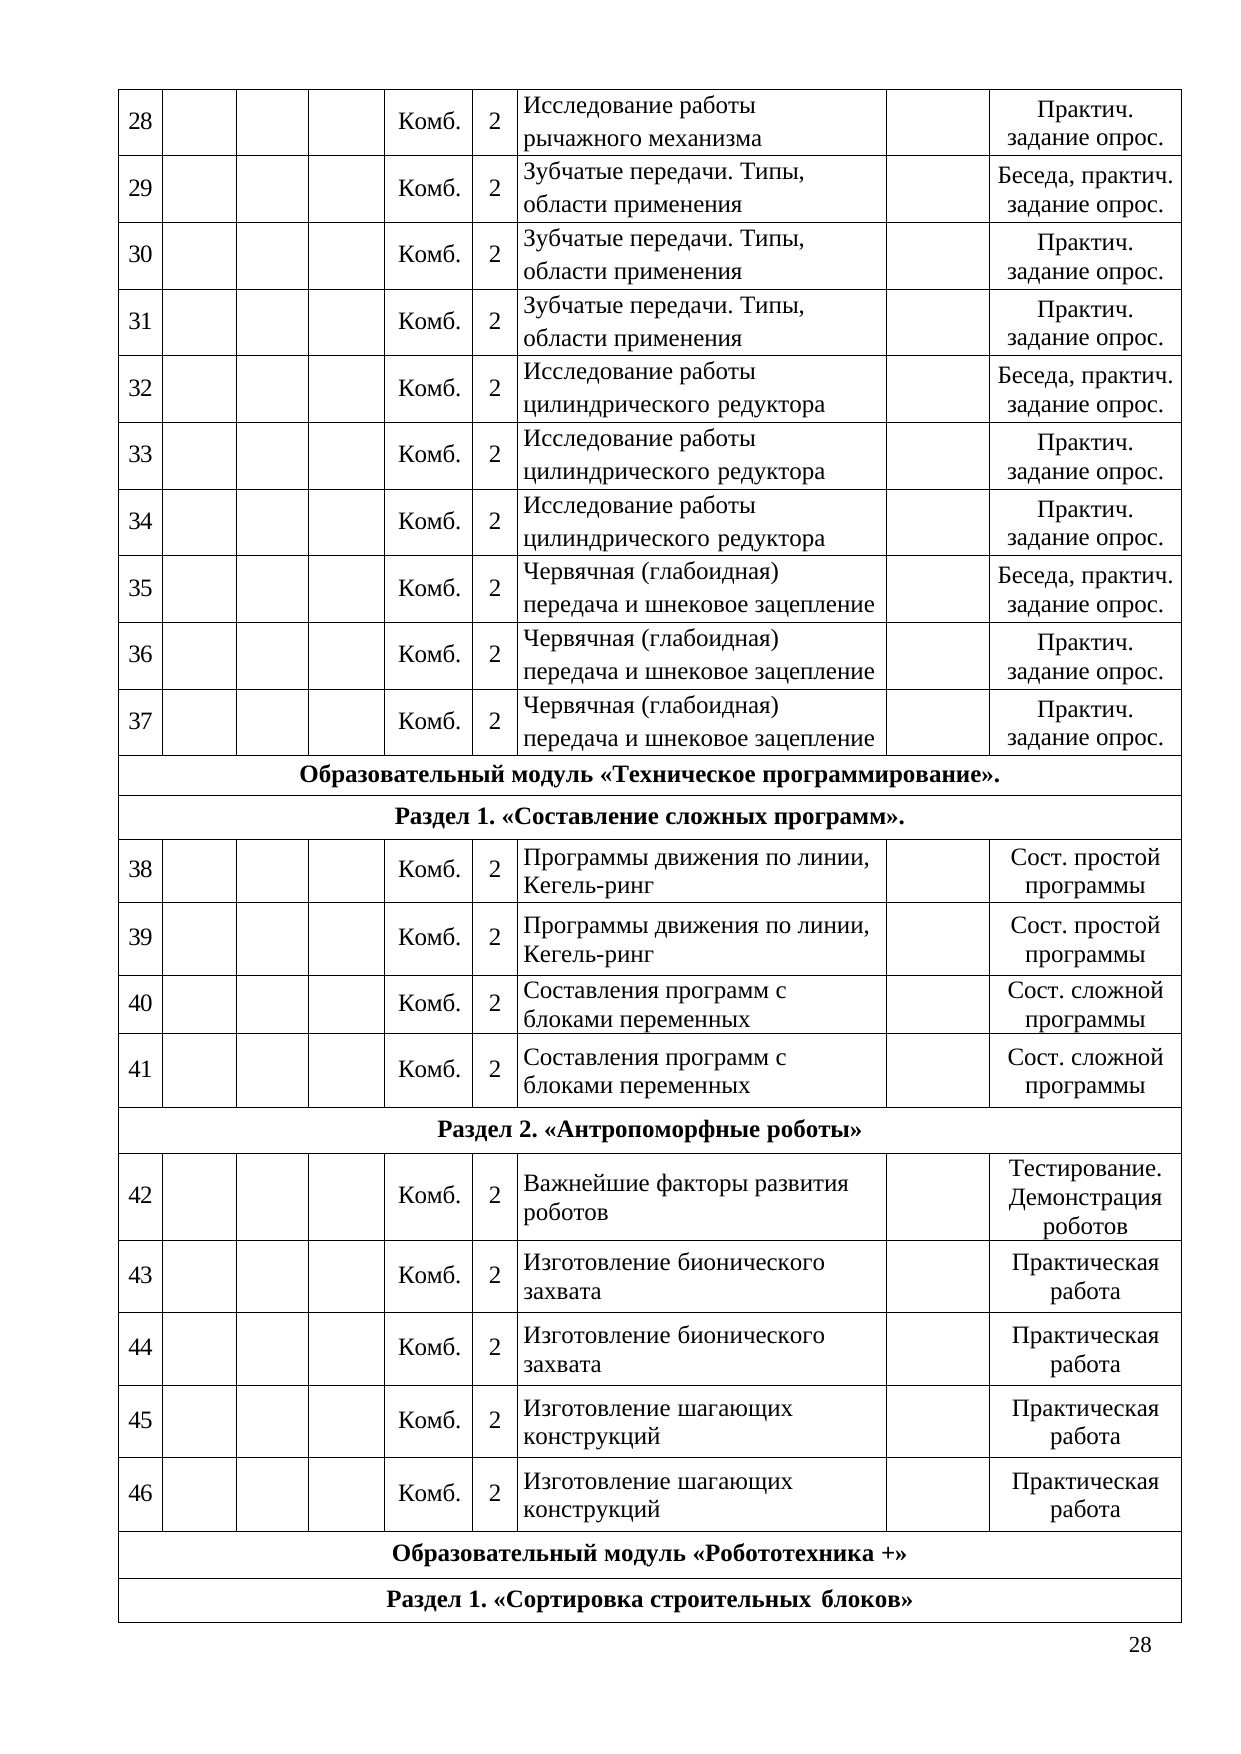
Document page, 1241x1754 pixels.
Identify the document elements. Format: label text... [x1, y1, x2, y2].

table_cell 29 [119, 156, 162, 222]
table_cell [887, 690, 989, 755]
table_cell [887, 1458, 989, 1531]
table_cell [309, 623, 384, 689]
table_cell [309, 356, 384, 422]
table_cell 34 [119, 490, 162, 555]
table_cell [237, 90, 308, 155]
table_cell 2 [473, 1458, 517, 1531]
table_cell [887, 903, 989, 974]
table_cell [887, 1241, 989, 1312]
table_cell 38 [119, 840, 162, 902]
table_cell Комб. [385, 423, 472, 489]
table_cell 2 [473, 223, 517, 289]
table_cell [309, 556, 384, 622]
table_cell [163, 623, 236, 689]
table_cell Комб. [385, 623, 472, 689]
table_cell Практич. задание опрос. [990, 623, 1181, 689]
table_cell Червячная (глабоидная) передача и шнековое зацепление [518, 556, 886, 622]
table_cell 2 [473, 423, 517, 489]
table_cell [163, 1241, 236, 1312]
table_cell 41 [119, 1034, 162, 1107]
table_cell 2 [473, 623, 517, 689]
table_cell [887, 1034, 989, 1107]
table_cell Раздел 2. «Антропоморфные роботы» [119, 1108, 1181, 1152]
table_cell [163, 1313, 236, 1384]
table_cell 44 [119, 1313, 162, 1384]
table_cell [309, 90, 384, 155]
table_cell [309, 840, 384, 902]
table_cell [237, 903, 308, 974]
table_cell [237, 690, 308, 755]
table_cell Комб. [385, 156, 472, 222]
table_cell [163, 423, 236, 489]
table_cell Сост. простой программы [990, 840, 1181, 902]
table_cell Комб. [385, 490, 472, 555]
table_cell Изготовление бионического захвата [518, 1241, 886, 1312]
table_cell Комб. [385, 1313, 472, 1384]
table_cell Изготовление бионического захвата [518, 1313, 886, 1384]
table_cell [309, 1241, 384, 1312]
table_cell Беседа, практич. задание опрос. [990, 356, 1181, 422]
table_cell Комб. [385, 976, 472, 1033]
table_cell [887, 1154, 989, 1240]
table_cell [887, 156, 989, 222]
table_cell Составления программ с блоками переменных [518, 976, 886, 1033]
table_cell Комб. [385, 840, 472, 902]
table_cell [887, 223, 989, 289]
table_cell 2 [473, 690, 517, 755]
table_cell Изготовление шагающих конструкций [518, 1458, 886, 1531]
table_cell [887, 490, 989, 555]
table_cell [237, 840, 308, 902]
table_cell Комб. [385, 1241, 472, 1312]
table_cell Комб. [385, 556, 472, 622]
table_cell Составления программ с блоками переменных [518, 1034, 886, 1107]
table_cell 39 [119, 903, 162, 974]
table_cell Комб. [385, 1386, 472, 1457]
table_cell [163, 356, 236, 422]
table_cell Программы движения по линии, Кегель-ринг [518, 903, 886, 974]
table_cell [163, 1386, 236, 1457]
table_cell [309, 690, 384, 755]
table_cell Комб. [385, 356, 472, 422]
table_cell Комб. [385, 290, 472, 355]
table_cell Практич. задание опрос. [990, 423, 1181, 489]
table_cell Зубчатые передачи. Типы, области применения [518, 290, 886, 355]
table_cell Практич. задание опрос. [990, 290, 1181, 355]
table_cell Практическая работа [990, 1313, 1181, 1384]
table_cell Сост. сложной программы [990, 976, 1181, 1033]
table_cell Программы движения по линии, Кегель-ринг [518, 840, 886, 902]
table_cell [237, 1034, 308, 1107]
table_cell 36 [119, 623, 162, 689]
table_cell [309, 903, 384, 974]
table_cell [887, 1386, 989, 1457]
table_cell [237, 290, 308, 355]
table_cell Зубчатые передачи. Типы, области применения [518, 156, 886, 222]
table_cell 2 [473, 90, 517, 155]
table_cell [887, 290, 989, 355]
table_cell 2 [473, 556, 517, 622]
table_cell [163, 156, 236, 222]
table_cell 2 [473, 1034, 517, 1107]
table_cell Исследование работы цилиндрического редуктора [518, 423, 886, 489]
table_cell 2 [473, 156, 517, 222]
table_cell [237, 623, 308, 689]
table_cell [237, 556, 308, 622]
table_cell 42 [119, 1154, 162, 1240]
table_cell Сост. сложной программы [990, 1034, 1181, 1107]
table_cell 2 [473, 290, 517, 355]
table_cell [237, 223, 308, 289]
table_cell Изготовление шагающих конструкций [518, 1386, 886, 1457]
table_cell [163, 1458, 236, 1531]
table_cell [163, 976, 236, 1033]
table_cell Важнейшие факторы развития роботов [518, 1154, 886, 1240]
table_cell 35 [119, 556, 162, 622]
table_cell [163, 223, 236, 289]
table_cell Образовательный модуль «Техническое программирование». [119, 756, 1181, 795]
table_cell Исследование работы цилиндрического редуктора [518, 356, 886, 422]
table_cell Комб. [385, 1034, 472, 1107]
table_cell [309, 423, 384, 489]
table_cell 28 [119, 90, 162, 155]
table_cell Тестирование. Демонстрация роботов [990, 1154, 1181, 1240]
table_cell 2 [473, 1154, 517, 1240]
table_cell Червячная (глабоидная) передача и шнековое зацепление [518, 690, 886, 755]
table_cell 46 [119, 1458, 162, 1531]
table_cell [237, 1241, 308, 1312]
table_cell Беседа, практич. задание опрос. [990, 556, 1181, 622]
table_cell Исследование работы цилиндрического редуктора [518, 490, 886, 555]
table_cell Практич. задание опрос. [990, 690, 1181, 755]
table_cell [309, 223, 384, 289]
table_cell Практическая работа [990, 1241, 1181, 1312]
table_cell [237, 1154, 308, 1240]
table_cell 31 [119, 290, 162, 355]
table_cell 2 [473, 1241, 517, 1312]
table_cell [887, 556, 989, 622]
table_cell Сост. простой программы [990, 903, 1181, 974]
table_cell 45 [119, 1386, 162, 1457]
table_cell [990, 90, 1181, 155]
table_cell [237, 356, 308, 422]
table_cell Раздел 1. «Составление сложных программ». [119, 796, 1181, 838]
table_cell [887, 840, 989, 902]
table_cell [237, 1386, 308, 1457]
table_cell [163, 90, 236, 155]
table_cell 30 [119, 223, 162, 289]
table_cell Комб. [385, 223, 472, 289]
table_cell [163, 1154, 236, 1240]
table_cell [237, 156, 308, 222]
table_cell Практич. задание опрос. [990, 490, 1181, 555]
table_cell [237, 1313, 308, 1384]
table_cell [309, 1458, 384, 1531]
table_cell 2 [473, 1313, 517, 1384]
table_cell [309, 490, 384, 555]
table_cell Комб. [385, 90, 472, 155]
table_cell Практич. задание опрос. [990, 223, 1181, 289]
table_cell Червячная (глабоидная) передача и шнековое зацепление [518, 623, 886, 689]
table_cell Комб. [385, 903, 472, 974]
table_cell [887, 356, 989, 422]
table_cell 40 [119, 976, 162, 1033]
table_cell Беседа, практич. задание опрос. [990, 156, 1181, 222]
table_cell [887, 90, 989, 155]
table_cell [237, 1458, 308, 1531]
table_cell Комб. [385, 1154, 472, 1240]
table_cell 2 [473, 490, 517, 555]
table_cell [237, 490, 308, 555]
table_cell 33 [119, 423, 162, 489]
table_cell 2 [473, 903, 517, 974]
table_cell [163, 490, 236, 555]
table_cell [163, 1034, 236, 1107]
table_cell [309, 1386, 384, 1457]
table_cell [309, 1154, 384, 1240]
table_cell [309, 156, 384, 222]
table_cell Образовательный модуль «Робототехника +» [119, 1532, 1181, 1577]
table_cell [887, 1313, 989, 1384]
table_cell [887, 976, 989, 1033]
table_cell [309, 290, 384, 355]
table_cell 2 [473, 976, 517, 1033]
table_cell [309, 1034, 384, 1107]
table_cell Практическая работа [990, 1386, 1181, 1457]
table_cell Раздел 1. «Сортировка строительных блоков» [119, 1579, 1181, 1622]
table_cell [518, 90, 886, 155]
table_cell Комб. [385, 690, 472, 755]
table_cell 43 [119, 1241, 162, 1312]
table_cell Зубчатые передачи. Типы, области применения [518, 223, 886, 289]
table_cell [309, 1313, 384, 1384]
table_cell [309, 976, 384, 1033]
table_cell 2 [473, 840, 517, 902]
table_cell [887, 423, 989, 489]
table_cell [163, 840, 236, 902]
table_cell 2 [473, 1386, 517, 1457]
table_cell [887, 623, 989, 689]
table_cell Комб. [385, 1458, 472, 1531]
table_cell [163, 556, 236, 622]
table_cell 2 [473, 356, 517, 422]
table_cell [163, 290, 236, 355]
table_cell [163, 690, 236, 755]
table_cell 32 [119, 356, 162, 422]
table_cell Практическая работа [990, 1458, 1181, 1531]
table_cell 37 [119, 690, 162, 755]
table_cell [163, 903, 236, 974]
table_cell [237, 423, 308, 489]
table_cell [237, 976, 308, 1033]
